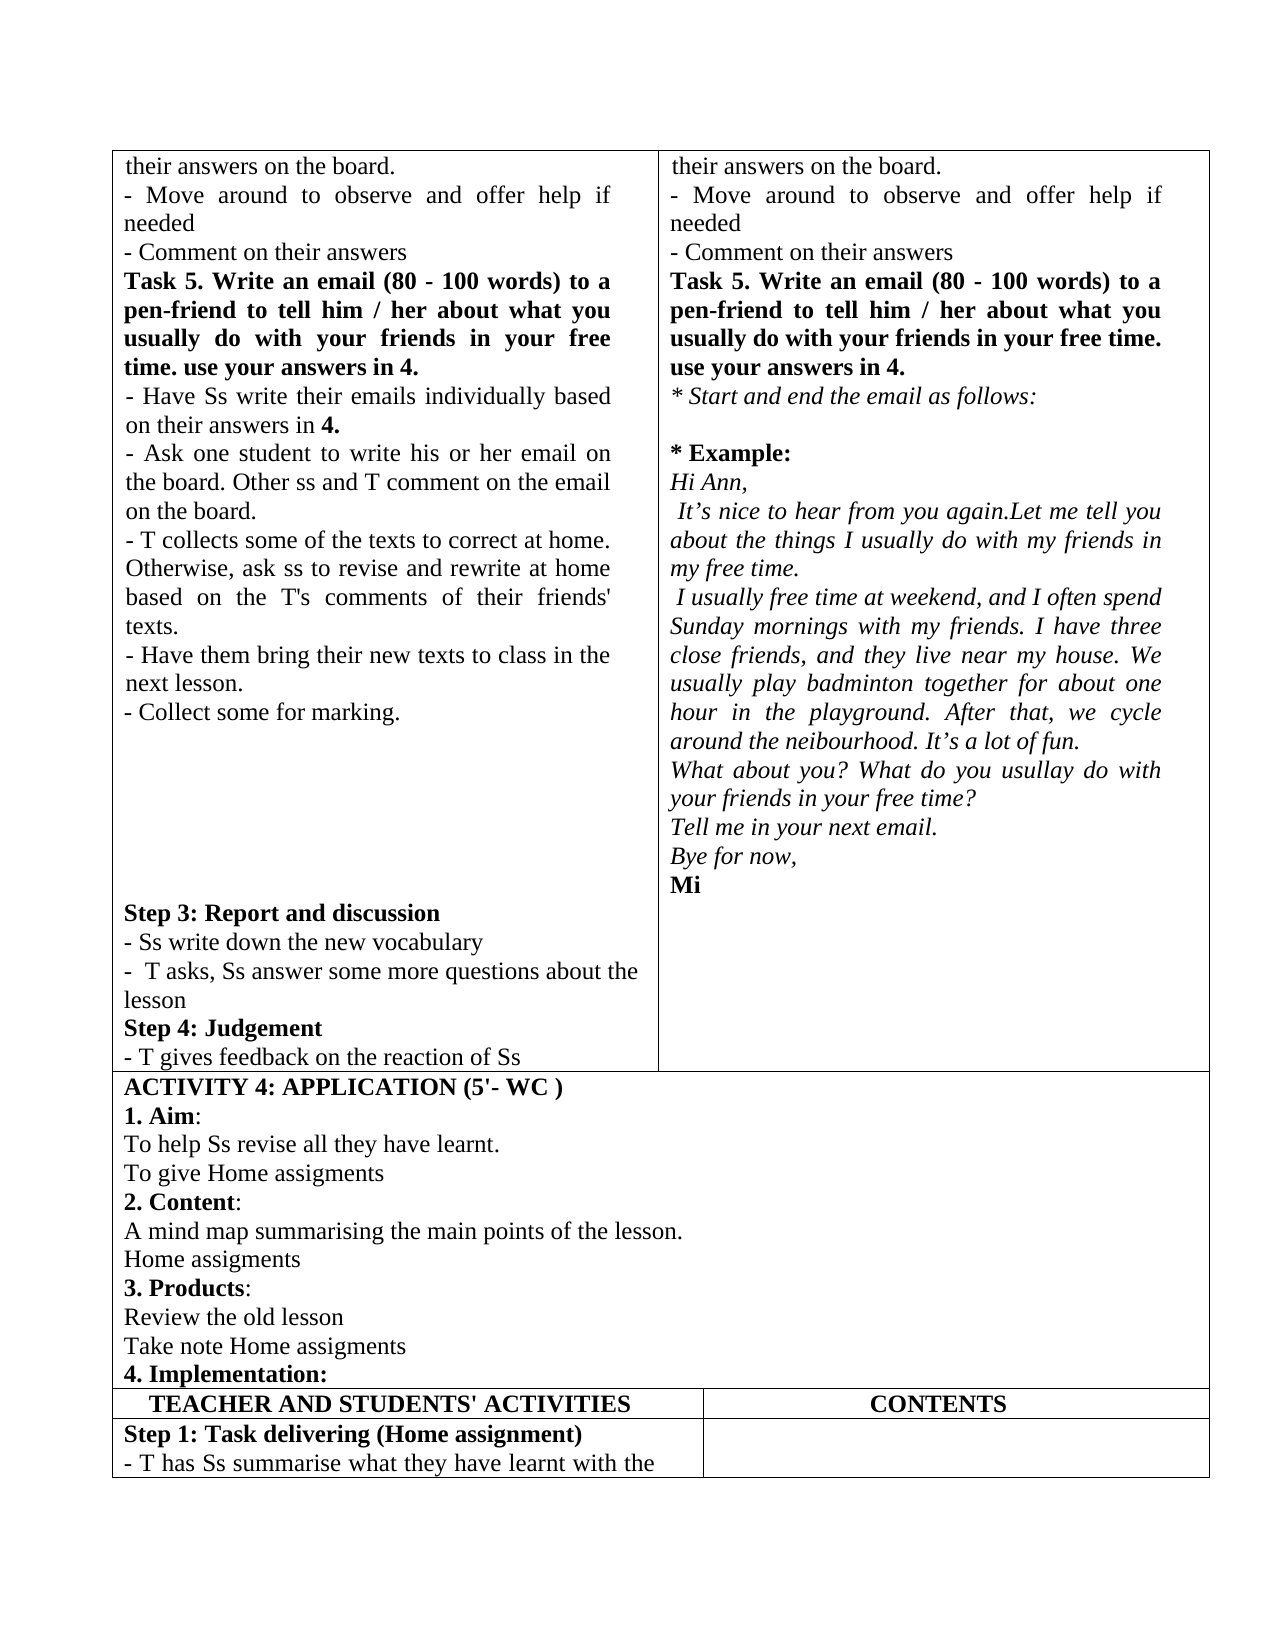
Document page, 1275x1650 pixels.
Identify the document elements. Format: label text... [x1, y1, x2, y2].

table_cell TEACHER AND STUDENTS' ACTIVITIES [113, 1389, 703, 1418]
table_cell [659, 151, 1209, 1071]
table_cell CONTENTS [704, 1389, 1209, 1418]
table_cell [113, 151, 658, 1071]
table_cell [113, 1419, 703, 1477]
table_cell ACTIVITY 4: APPLICATION (5'- WC ) 1. Aim: To help Ss revise all they have learnt. To give Home assigments 2. Content: A mind map summarising the main points of the lesson. Home assigments 3. Products: Review the old lesson Take note Home assigments 4. Implementation: [113, 1072, 1209, 1388]
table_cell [704, 1419, 1209, 1477]
